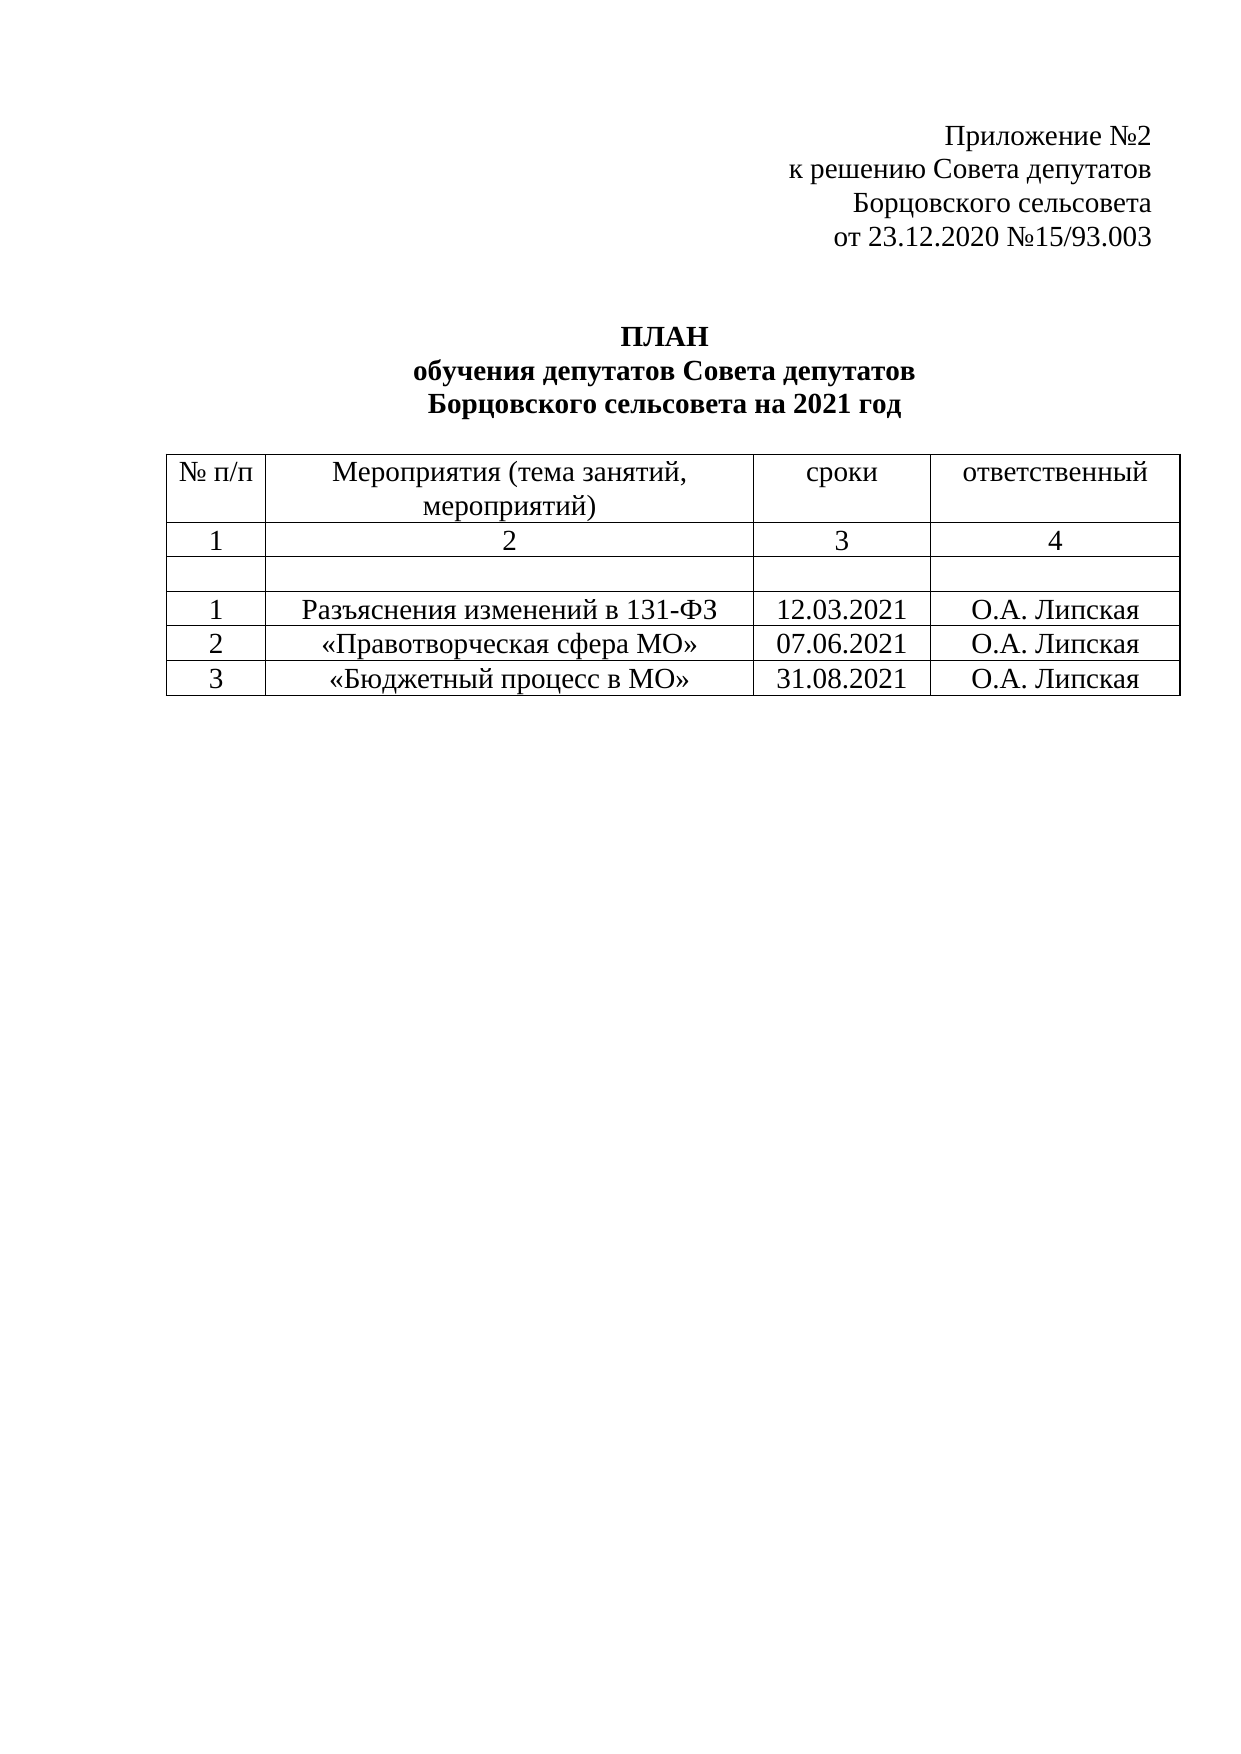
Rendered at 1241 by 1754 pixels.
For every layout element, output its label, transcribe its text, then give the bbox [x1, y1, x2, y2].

table_cell Разъяснения изменений в 131-ФЗ [266, 592, 753, 625]
table_cell О.А. Липская [931, 661, 1179, 694]
table_header ответственный [931, 455, 1179, 522]
table_cell 3 [167, 661, 265, 694]
table_header № п/п [167, 455, 265, 522]
text от 23.12.2020 №15/93.003 [177, 219, 1152, 252]
text ПЛАН [177, 319, 1152, 353]
table_cell 3 [754, 523, 930, 556]
table_cell [167, 557, 265, 591]
text обучения депутатов Совета депутатов [177, 353, 1152, 386]
table_cell 2 [167, 626, 265, 660]
table_cell 4 [931, 523, 1179, 556]
table_cell [754, 557, 930, 591]
text Борцовского сельсовета на 2021 год [177, 386, 1152, 420]
table_cell 07.06.2021 [754, 626, 930, 660]
table_header Мероприятия (тема занятий, мероприятий) [266, 455, 753, 522]
table_cell 31.08.2021 [754, 661, 930, 694]
table_cell [266, 557, 753, 591]
table_cell «Правотворческая сфера МО» [266, 626, 753, 660]
table_header сроки [754, 455, 930, 522]
table_cell «Бюджетный процесс в МО» [266, 661, 753, 694]
text к решению Совета депутатов [177, 152, 1152, 185]
text Борцовского сельсовета [177, 185, 1152, 219]
text Приложение №2 [177, 118, 1152, 152]
table_cell 12.03.2021 [754, 592, 930, 625]
table_cell 2 [266, 523, 753, 556]
table_cell О.А. Липская [931, 626, 1179, 660]
table_cell 1 [167, 523, 265, 556]
table_cell О.А. Липская [931, 592, 1179, 625]
table_cell [931, 557, 1179, 591]
table_cell 1 [167, 592, 265, 625]
